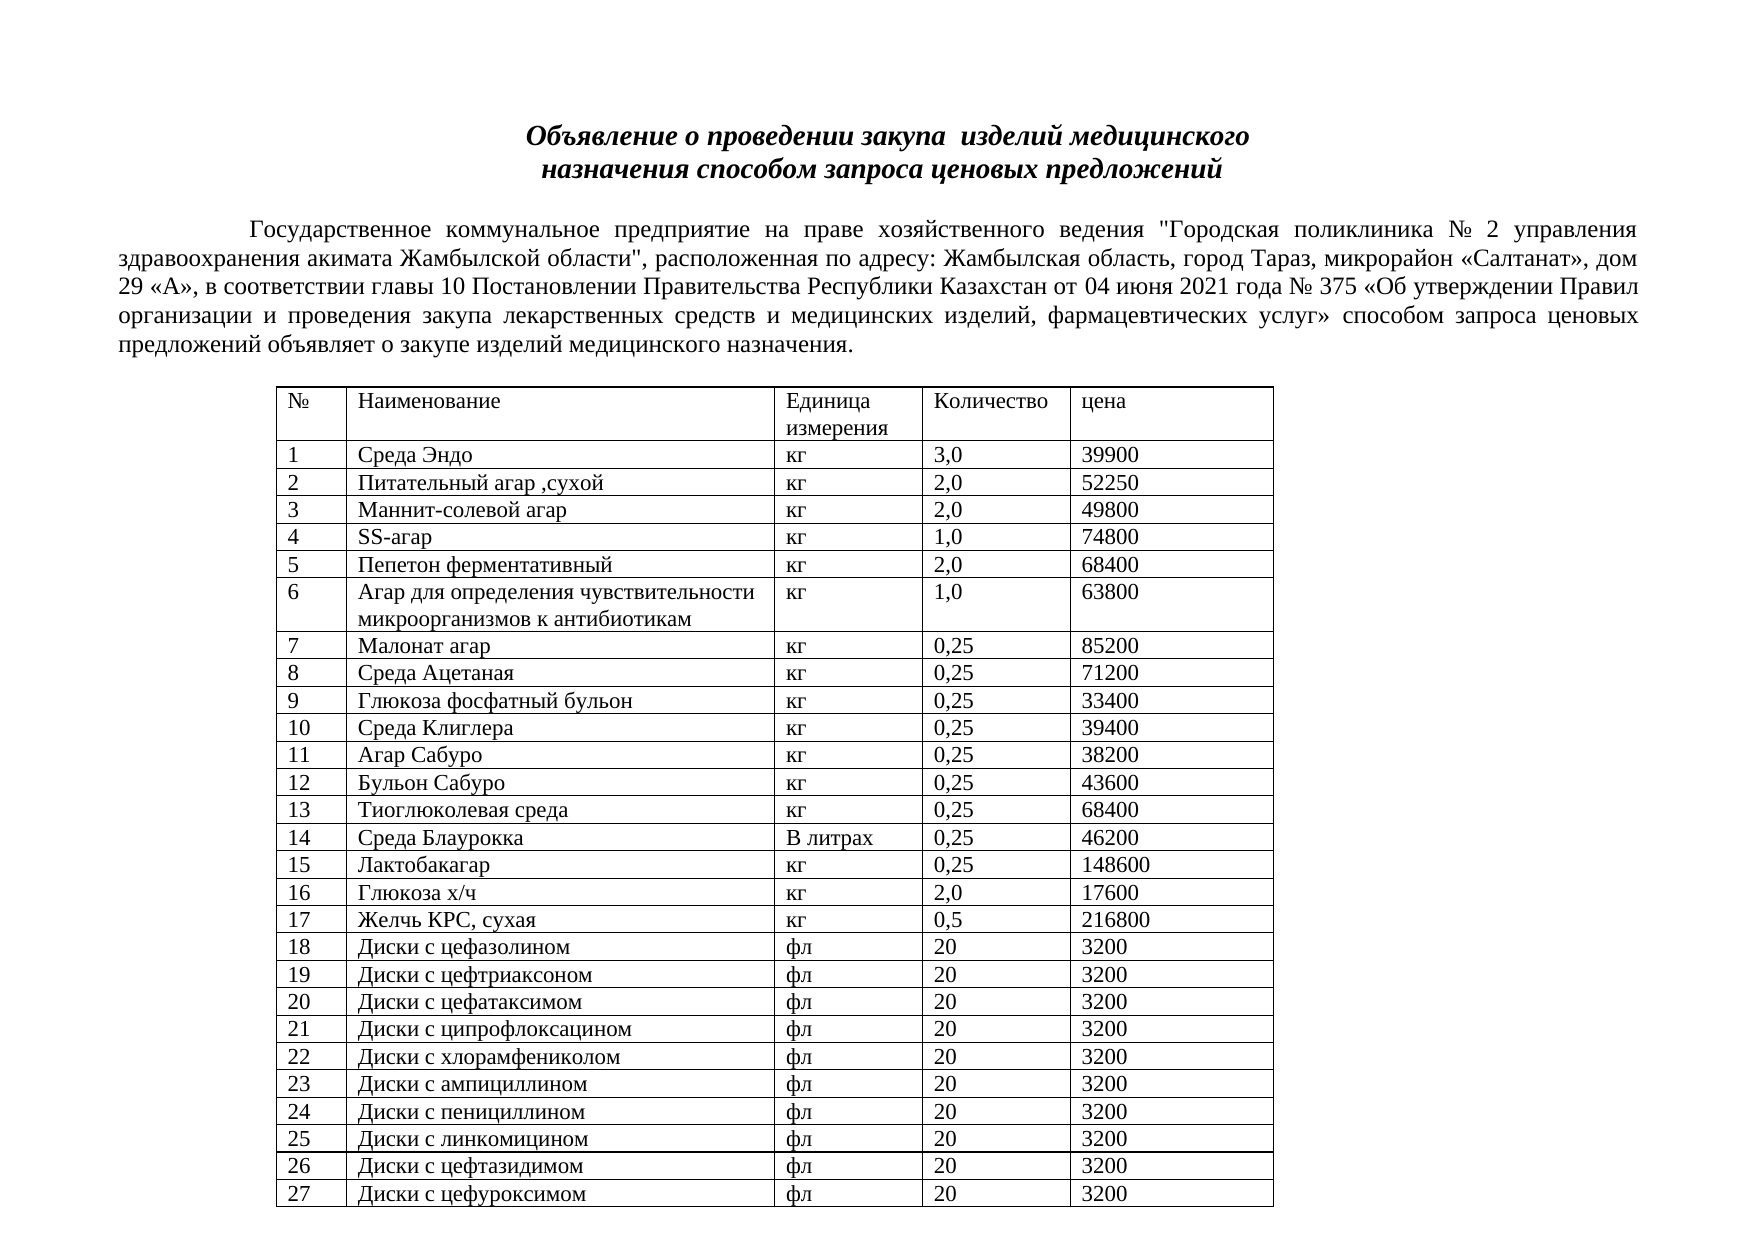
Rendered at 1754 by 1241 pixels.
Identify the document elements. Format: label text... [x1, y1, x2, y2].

table_cell 52250 [1071, 469, 1273, 495]
table_cell 0,25 [923, 742, 1070, 768]
table_cell 20 [923, 1153, 1070, 1179]
table_cell фл [775, 1180, 922, 1206]
table_cell SS-агар [347, 524, 774, 550]
table_cell 20 [923, 1043, 1070, 1069]
table_cell Желчь КРС, сухая [347, 906, 774, 932]
table_cell Диски с ампициллином [347, 1070, 774, 1097]
table_cell 15 [277, 851, 346, 877]
table_cell фл [775, 961, 922, 987]
table_cell 8 [277, 659, 346, 686]
table_cell 85200 [1071, 632, 1273, 658]
table_cell Диски с цефатаксимом [347, 988, 774, 1014]
table_cell 22 [277, 1043, 346, 1069]
table_cell кг [775, 879, 922, 905]
table_cell 0,25 [923, 659, 1070, 686]
table_cell 25 [277, 1125, 346, 1151]
table_cell 0,25 [923, 796, 1070, 823]
table_cell 33400 [1071, 687, 1273, 713]
table_cell 49800 [1071, 496, 1273, 522]
table_cell 2,0 [923, 551, 1070, 577]
table_cell 20 [923, 933, 1070, 960]
table_cell фл [775, 988, 922, 1014]
table_cell кг [775, 906, 922, 932]
table_cell фл [775, 1016, 922, 1042]
table_cell Маннит-солевой агар [347, 496, 774, 522]
table_cell Бульон Сабуро [347, 769, 774, 795]
table_cell Диски с цефуроксимом [347, 1180, 774, 1206]
table_header Количество [923, 388, 1070, 440]
table_cell 2,0 [923, 469, 1070, 495]
table_cell кг [775, 769, 922, 795]
table_cell 16 [277, 879, 346, 905]
table_cell 2,0 [923, 496, 1070, 522]
table_header Наименование [347, 388, 774, 440]
table_cell 68400 [1071, 551, 1273, 577]
table_cell 19 [277, 961, 346, 987]
table_cell 5 [277, 551, 346, 577]
table_cell 17 [277, 906, 346, 932]
table_cell 26 [277, 1153, 346, 1179]
table_cell 14 [277, 824, 346, 850]
table_cell 2 [277, 469, 346, 495]
table_cell Среда Клиглера [347, 714, 774, 741]
text назначения способом запроса ценовых предложений [118, 152, 1698, 185]
table_cell 20 [923, 1098, 1070, 1124]
table_cell 3200 [1071, 1098, 1273, 1124]
table_cell кг [775, 496, 922, 522]
table_cell 0,25 [923, 769, 1070, 795]
table_cell фл [775, 1070, 922, 1097]
table_header № [277, 388, 346, 440]
table_cell Глюкоза х/ч [347, 879, 774, 905]
table_cell фл [775, 933, 922, 960]
table_cell 20 [923, 1180, 1070, 1206]
table_cell 13 [277, 796, 346, 823]
table_cell Диски с ципрофлоксацином [347, 1016, 774, 1042]
table_cell Диски с цефтриаксоном [347, 961, 774, 987]
table_cell Тиоглюколевая среда [347, 796, 774, 823]
table_header Единица измерения [775, 388, 922, 440]
table_cell 17600 [1071, 879, 1273, 905]
table_cell В литрах [775, 824, 922, 850]
table_cell 0,25 [923, 687, 1070, 713]
table_cell 12 [277, 769, 346, 795]
table_cell кг [775, 742, 922, 768]
table_cell кг [775, 632, 922, 658]
table_cell 20 [923, 961, 1070, 987]
table_cell Среда Блаурокка [347, 824, 774, 850]
table_cell 7 [277, 632, 346, 658]
table_cell Диски с хлорамфениколом [347, 1043, 774, 1069]
table_cell 20 [923, 988, 1070, 1014]
table_cell Диски с цефтазидимом [347, 1153, 774, 1179]
table_header цена [1071, 388, 1273, 440]
table_cell фл [775, 1125, 922, 1151]
table_cell 68400 [1071, 796, 1273, 823]
table_cell 63800 [1071, 578, 1273, 631]
table_cell Агар для определения чувствительности микроорганизмов к антибиотикам [347, 578, 774, 631]
table_cell Пепетон ферментативный [347, 551, 774, 577]
table_cell 0,25 [923, 851, 1070, 877]
table_cell 27 [277, 1180, 346, 1206]
table_cell 216800 [1071, 906, 1273, 932]
table_cell Среда Эндо [347, 441, 774, 468]
table_cell фл [775, 1098, 922, 1124]
table_cell кг [775, 796, 922, 823]
table_cell 3,0 [923, 441, 1070, 468]
table_cell кг [775, 524, 922, 550]
table_cell Малонат агар [347, 632, 774, 658]
table_cell 3200 [1071, 933, 1273, 960]
table_cell 3 [277, 496, 346, 522]
table_cell 71200 [1071, 659, 1273, 686]
table_cell Среда Ацетаная [347, 659, 774, 686]
table_cell 1 [277, 441, 346, 468]
table_cell 21 [277, 1016, 346, 1042]
table_cell 20 [277, 988, 346, 1014]
table_cell 39400 [1071, 714, 1273, 741]
table_cell 3200 [1071, 1016, 1273, 1042]
table_cell фл [775, 1043, 922, 1069]
table_cell 3200 [1071, 1043, 1273, 1069]
table_cell 20 [923, 1125, 1070, 1151]
table_cell 1,0 [923, 524, 1070, 550]
table_cell 4 [277, 524, 346, 550]
table_cell 9 [277, 687, 346, 713]
table_cell 0,25 [923, 632, 1070, 658]
table_cell кг [775, 851, 922, 877]
table_cell фл [775, 1153, 922, 1179]
table_cell 1,0 [923, 578, 1070, 631]
table_cell 39900 [1071, 441, 1273, 468]
table_cell Диски с линкомицином [347, 1125, 774, 1151]
table_cell 43600 [1071, 769, 1273, 795]
table_cell 24 [277, 1098, 346, 1124]
table_cell 3200 [1071, 1153, 1273, 1179]
table_cell кг [775, 469, 922, 495]
table_cell 10 [277, 714, 346, 741]
table_cell кг [775, 659, 922, 686]
table_cell Лактобакагар [347, 851, 774, 877]
table_cell Диски с пенициллином [347, 1098, 774, 1124]
table_cell 0,25 [923, 824, 1070, 850]
table_cell 46200 [1071, 824, 1273, 850]
table_cell 3200 [1071, 988, 1273, 1014]
table_cell Глюкоза фосфатный бульон [347, 687, 774, 713]
table_cell Агар Сабуро [347, 742, 774, 768]
table_cell 148600 [1071, 851, 1273, 877]
table_cell 3200 [1071, 961, 1273, 987]
table_cell кг [775, 551, 922, 577]
table_cell 18 [277, 933, 346, 960]
table_cell 3200 [1071, 1125, 1273, 1151]
table_cell 38200 [1071, 742, 1273, 768]
table_cell 20 [923, 1070, 1070, 1097]
table_cell кг [775, 687, 922, 713]
table_cell 0,5 [923, 906, 1070, 932]
text Государственное коммунальное предприятие на праве хозяйственного ведения "Городская поликлиника № 2 управления здравоохранения акимата Жамбылской области", расположенная по адресу: Жамбылская область, город Тараз, микрорайон «Салтанат», дом 29 «А», в соответствии главы 10 Постановлении Правительства Республики Казахстан от 04 июня 2021 года № 375 «Об утверждении Правил организации и проведения закупа лекарственных средств и медицинских изделий, фармацевтических услуг» способом запроса ценовых предложений объявляет о закупе изделий медицинского назначения. [118, 214, 1639, 358]
table_cell 23 [277, 1070, 346, 1097]
table_cell Питательный агар ,сухой [347, 469, 774, 495]
table_cell кг [775, 714, 922, 741]
table_cell 6 [277, 578, 346, 631]
table_cell 20 [923, 1016, 1070, 1042]
table_cell 0,25 [923, 714, 1070, 741]
table_cell кг [775, 578, 922, 631]
table_cell кг [775, 441, 922, 468]
table_cell 11 [277, 742, 346, 768]
table_cell Диски с цефазолином [347, 933, 774, 960]
table_cell 3200 [1071, 1070, 1273, 1097]
text Объявление о проведении закупа изделий медицинского [118, 118, 1636, 152]
table_cell 3200 [1071, 1180, 1273, 1206]
table_cell 74800 [1071, 524, 1273, 550]
table_cell 2,0 [923, 879, 1070, 905]
